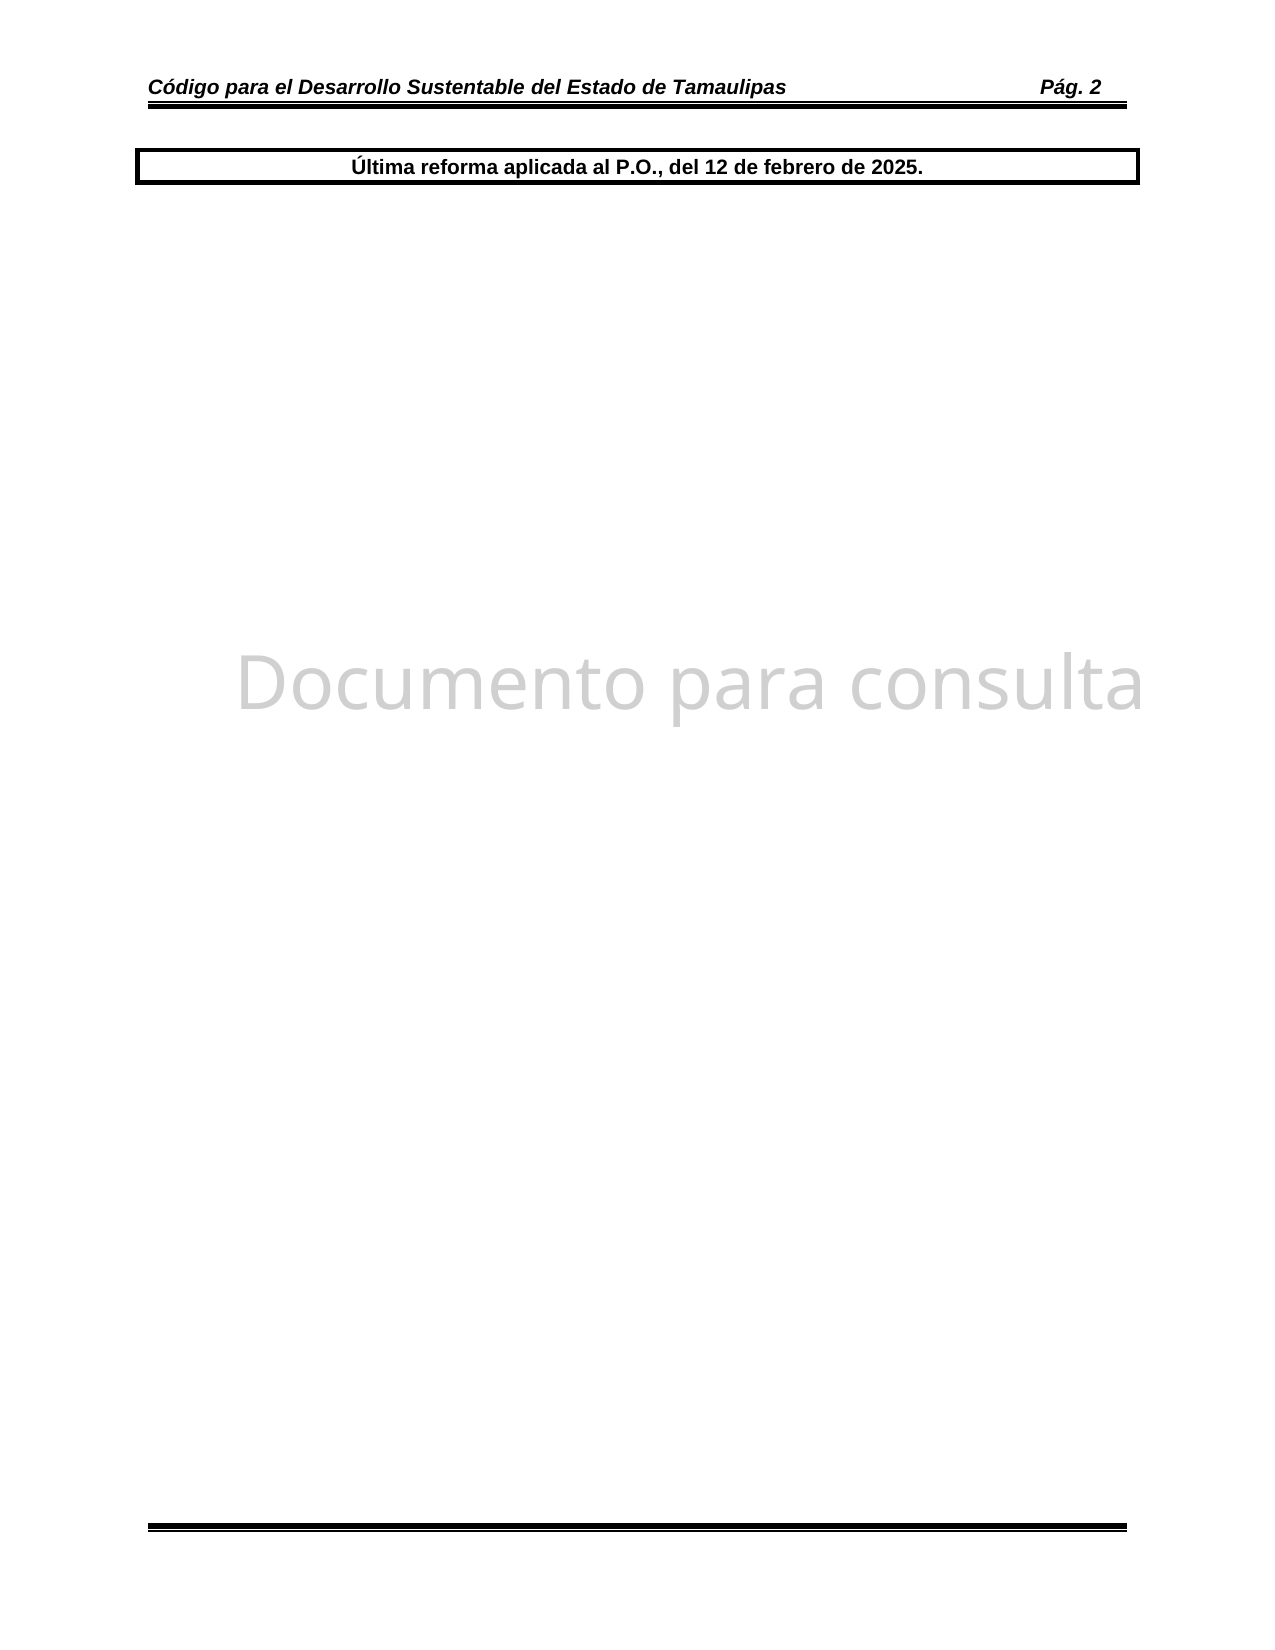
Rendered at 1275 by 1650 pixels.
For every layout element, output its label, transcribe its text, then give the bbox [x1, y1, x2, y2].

text Última reforma aplicada al P.O., del 12 de febrero de 2025. [140, 152, 1136, 180]
